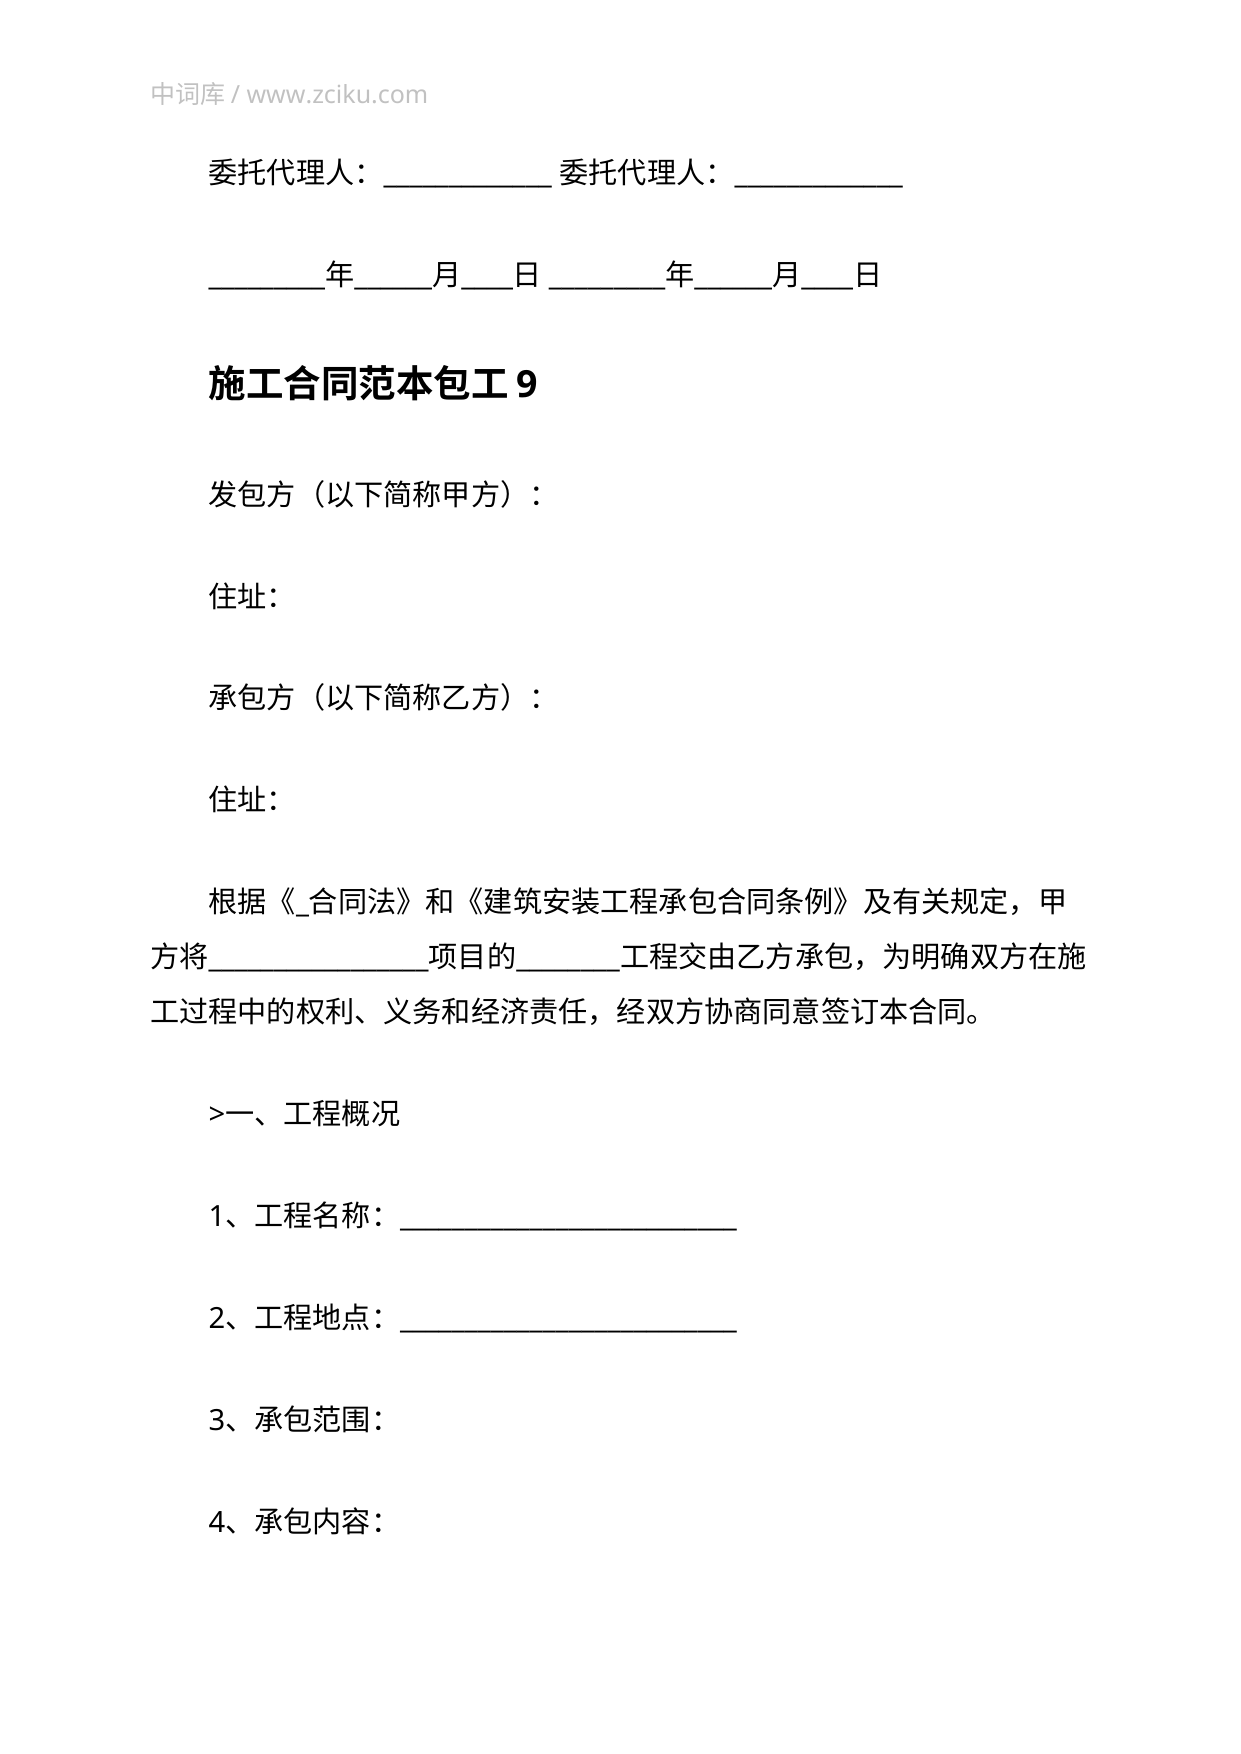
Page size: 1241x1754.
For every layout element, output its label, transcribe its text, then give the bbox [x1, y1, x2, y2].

text 4、承包内容： [150, 1498, 1090, 1541]
text 2、工程地点：__________________________ [150, 1294, 1090, 1337]
text >一、工程概况 [150, 1090, 1090, 1133]
text 住址： [150, 777, 1090, 819]
text 1、工程名称：__________________________ [150, 1192, 1090, 1235]
text 施工合同范本包工9 [150, 354, 1090, 408]
text 委托代理人：_____________ 委托代理人：_____________ [150, 150, 1090, 192]
text _________年______月____日 _________年______月____日 [150, 252, 1090, 294]
text 发包方（以下简称甲方）： [150, 472, 1090, 514]
text 根据《_合同法》和《建筑安装工程承包合同条例》及有关规定，甲方将_________________项目的________工程交由乙方承包，为明确双方在施工过程中的权利、义务和经济责任，经双方协商同意签订本合同。 [150, 879, 1090, 1031]
text 3、承包范围： [150, 1396, 1090, 1439]
text 住址： [150, 573, 1090, 616]
text 承包方（以下简称乙方）： [150, 675, 1090, 717]
